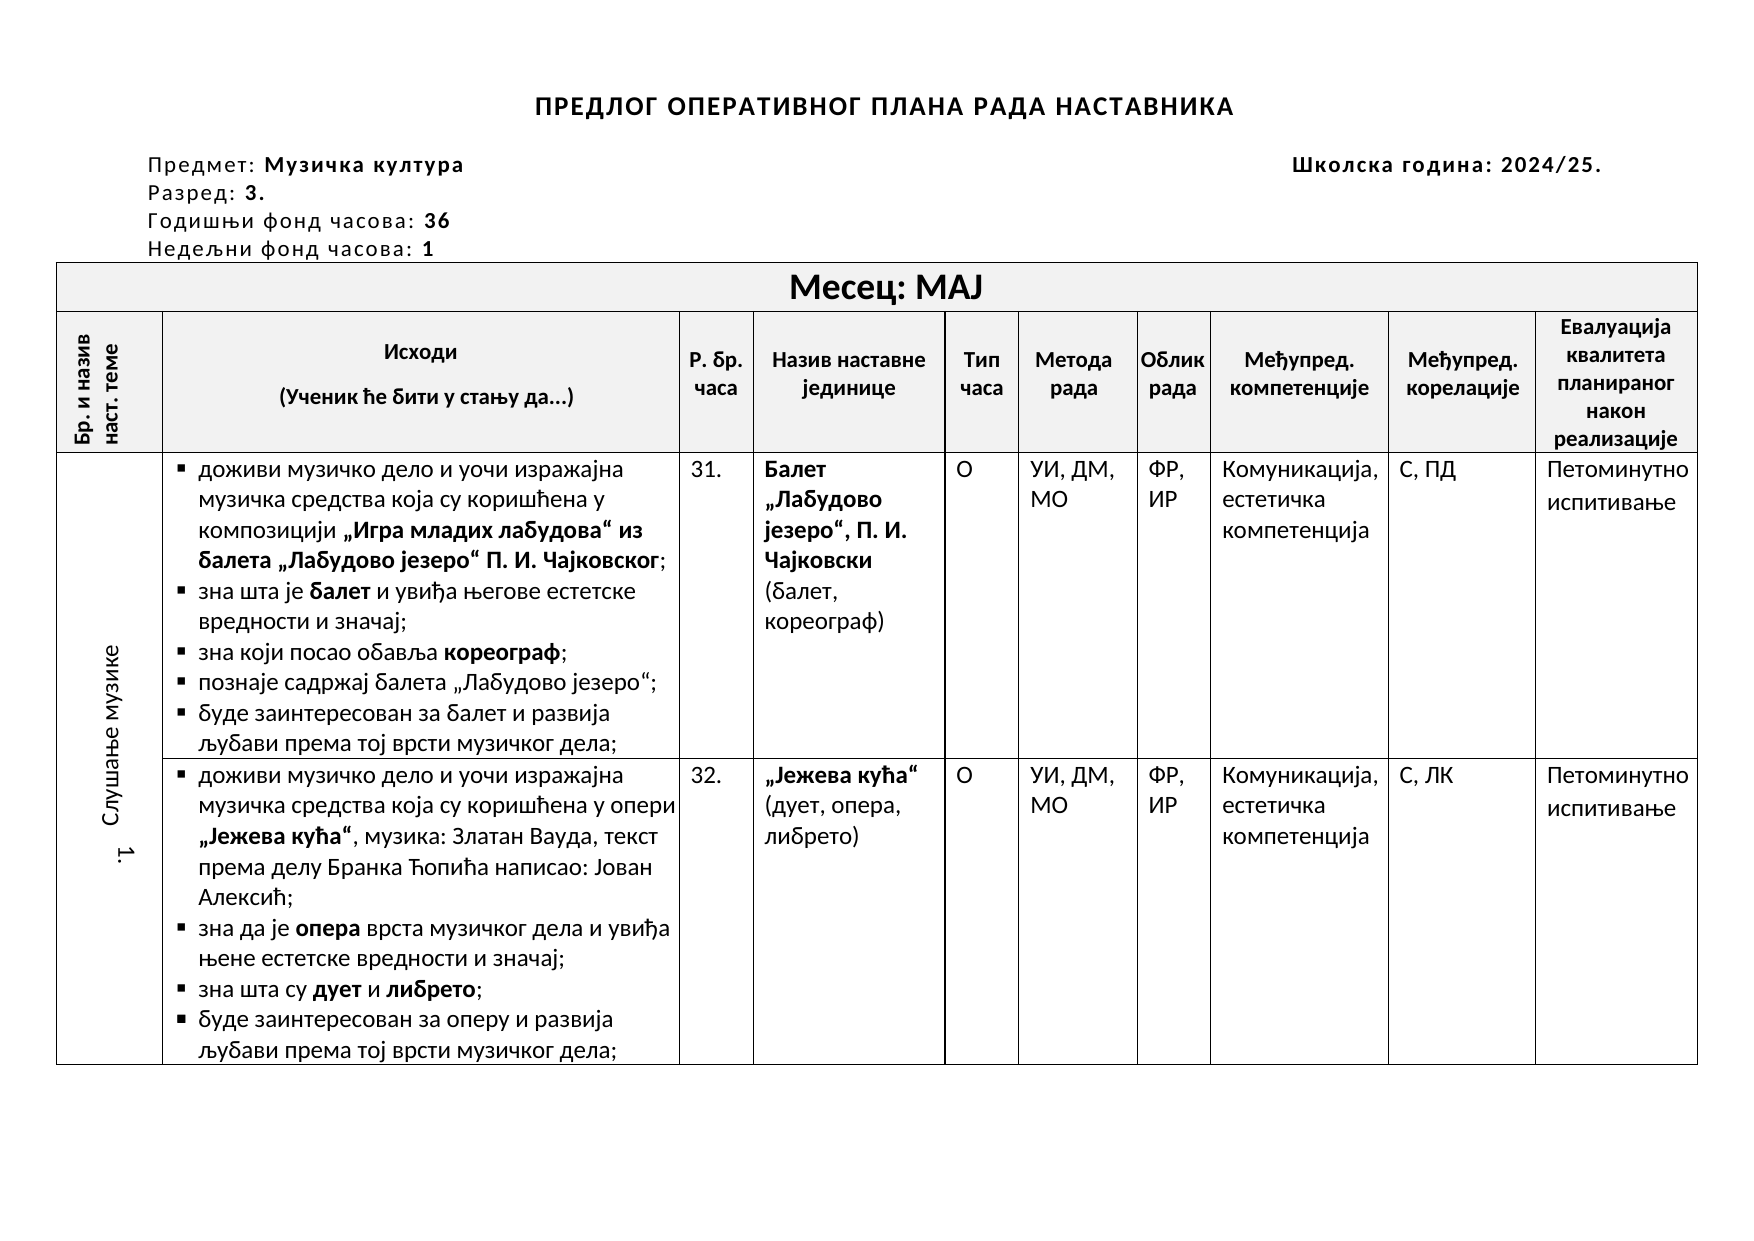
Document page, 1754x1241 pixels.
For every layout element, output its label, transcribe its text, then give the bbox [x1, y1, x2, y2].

table_cell Међупред. компетенције [1211, 312, 1388, 452]
table_cell Балет „Лабудово језеро“, П. И. Чајковски (балет, кореограф) [754, 453, 944, 758]
table_cell Комуникација, естетичка компетенција [1211, 453, 1388, 758]
table_cell С, ПД [1389, 453, 1535, 758]
table_cell УИ, ДМ, МО [1019, 453, 1137, 758]
table_header Месец: МАЈ [57, 263, 1697, 311]
table_cell О [946, 759, 1018, 1064]
table_cell Р. бр. часа [680, 312, 753, 452]
table_cell О [946, 453, 1018, 758]
text ПРЕДЛОГ ОПЕРАТИВНОГ ПЛАНА РАДА НАСТАВНИКА [148, 89, 1606, 122]
table_cell Међупред. корелације [1389, 312, 1535, 452]
table_cell Облик рада [1138, 312, 1210, 452]
table_cell С, ЛК [1389, 759, 1535, 1064]
table_cell Слушање музике [57, 453, 162, 1064]
table_cell 32. [680, 759, 753, 1064]
table_cell Назив наставне јединице [754, 312, 944, 452]
text Разред: 3. [148, 178, 1606, 206]
table_cell 31. [680, 453, 753, 758]
table_cell „Јежева кућа“ (дует, опера, либрето) [754, 759, 944, 1064]
table_cell ФР, ИР [1138, 453, 1210, 758]
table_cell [1536, 759, 1697, 1064]
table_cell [1211, 759, 1388, 1064]
table_cell Тип часа [946, 312, 1018, 452]
table_cell доживи музичко дело и уочи изражајна музичка средства која су коришћена у опери „Јежева кућа“, музика: Златан Вауда, текст према делу Бранка Ћопића написао: Јован Алексић; зна да је опера врста музичког дела и увиђа њене естетске вредности и значај; зна шта су дует и либрето; буде заинтересован за оперу и развија љубави према тој врсти музичког дела; [163, 759, 679, 1064]
text Годишњи фонд часова: 36 [148, 206, 1606, 234]
table_cell УИ, ДМ, МО [1019, 759, 1137, 1064]
table_cell Бр. и назив наст. теме [57, 312, 162, 452]
table_cell Евалуација квалитета планираног након реализације [1536, 312, 1697, 452]
text Предмет: Музичка култура Школска година: 2024/25. [148, 150, 1606, 178]
table_cell Петоминутно испитивање [1536, 453, 1697, 758]
table_cell ФР, ИР [1138, 759, 1210, 1064]
table_cell доживи музичко дело и уочи изражајна музичка средства која су коришћена у композицији „Игра младих лабудова“ из балета „Лабудово језеро“ П. И. Чајковског; зна шта је балет и увиђа његове естетске вредности и значај; зна који посао обавља кореограф; познаје садржај балета „Лабудово језеро“; буде заинтересован за балет и развија љубави према тој врсти музичког дела; [163, 453, 679, 758]
table_cell Исходи (Ученик ће бити у стању да...) [163, 312, 679, 452]
text Недељни фонд часова: 1 [148, 234, 1606, 262]
table_cell Метода рада [1019, 312, 1137, 452]
